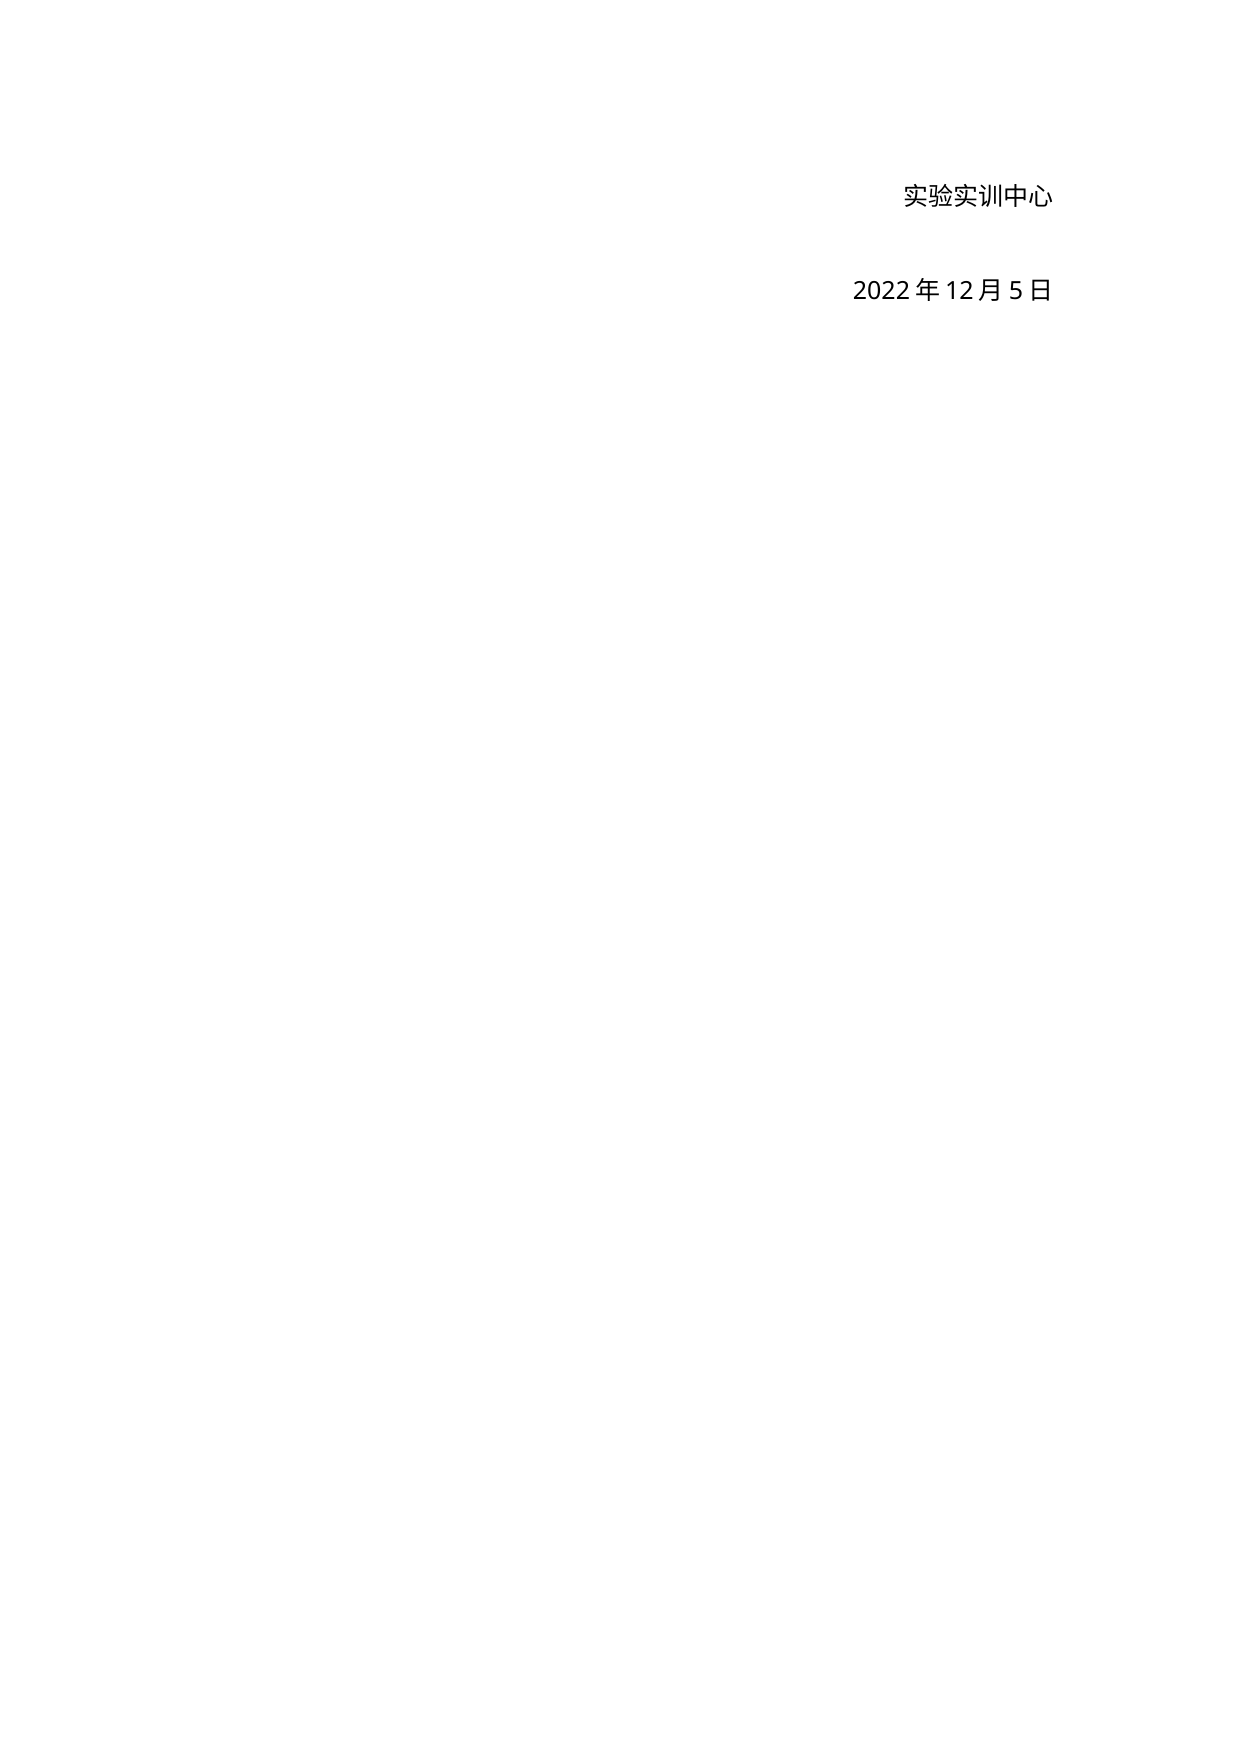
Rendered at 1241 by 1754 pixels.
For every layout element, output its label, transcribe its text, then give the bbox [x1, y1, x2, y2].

list 实验实训中心 [187, 162, 1053, 227]
list 2022年12月5日 [187, 256, 1053, 321]
